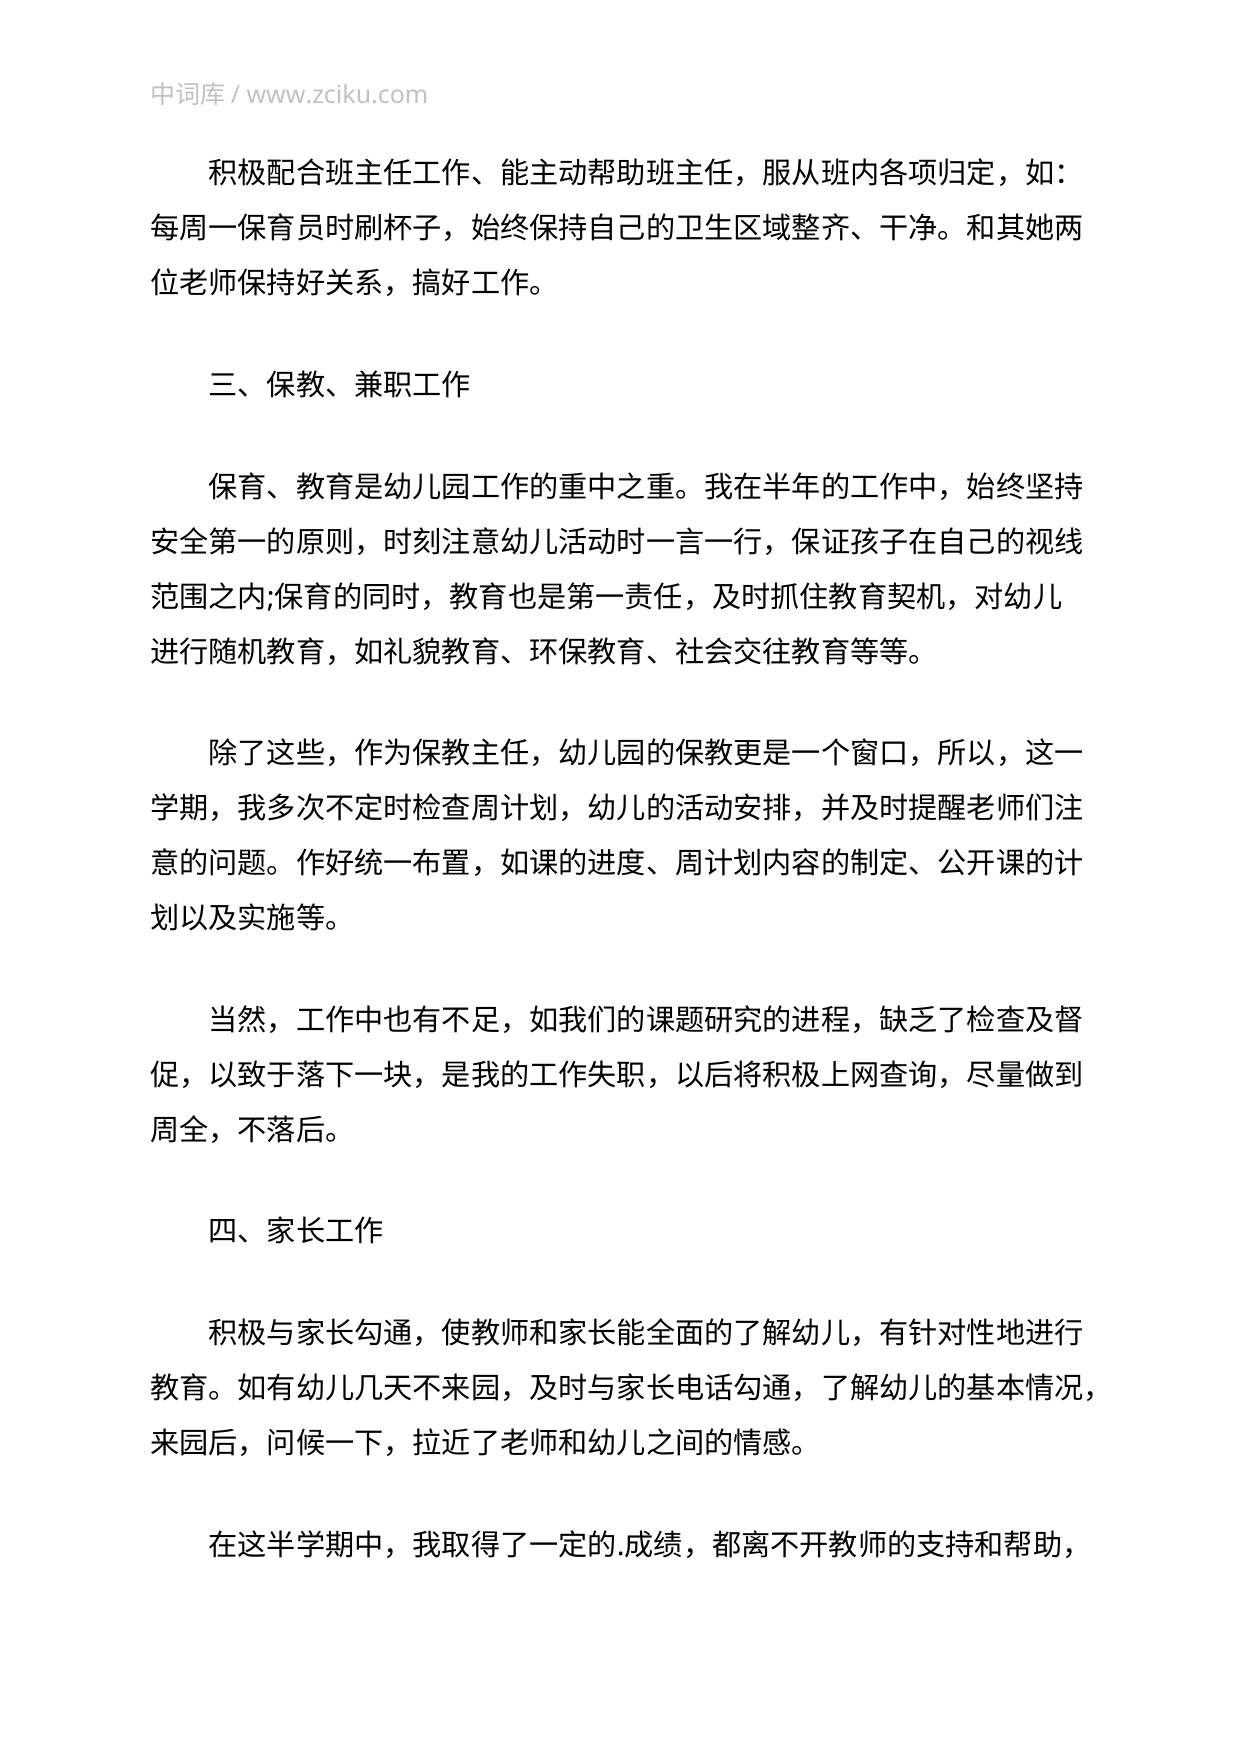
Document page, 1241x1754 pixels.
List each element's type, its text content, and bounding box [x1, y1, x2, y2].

text 四、家长工作 [150, 1208, 1090, 1250]
text 当然，工作中也有不足，如我们的课题研究的进程，缺乏了检查及督促，以致于落下一块，是我的工作失职，以后将积极上网查询，尽量做到周全，不落后。 [150, 996, 1090, 1148]
text 积极与家长勾通，使教师和家长能全面的了解幼儿，有针对性地进行教育。如有幼儿几天不来园，及时与家长电话勾通，了解幼儿的基本情况，来园后，问候一下，拉近了老师和幼儿之间的情感。 [150, 1310, 1090, 1462]
text 除了这些，作为保教主任，幼儿园的保教更是一个窗口，所以，这一学期，我多次不定时检查周计划，幼儿的活动安排，并及时提醒老师们注意的问题。作好统一布置，如课的进度、周计划内容的制定、公开课的计划以及实施等。 [150, 730, 1090, 937]
text 积极配合班主任工作、能主动帮助班主任，服从班内各项归定，如：每周一保育员时刷杯子，始终保持自己的卫生区域整齐、干净。和其她两位老师保持好关系，搞好工作。 [150, 150, 1090, 302]
text 保育、教育是幼儿园工作的重中之重。我在半年的工作中，始终坚持安全第一的原则，时刻注意幼儿活动时一言一行，保证孩子在自己的视线范围之内;保育的同时，教育也是第一责任，及时抓住教育契机，对幼儿进行随机教育，如礼貌教育、环保教育、社会交往教育等等。 [150, 463, 1090, 670]
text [150, 1521, 1090, 1564]
text 三、保教、兼职工作 [150, 362, 1090, 404]
